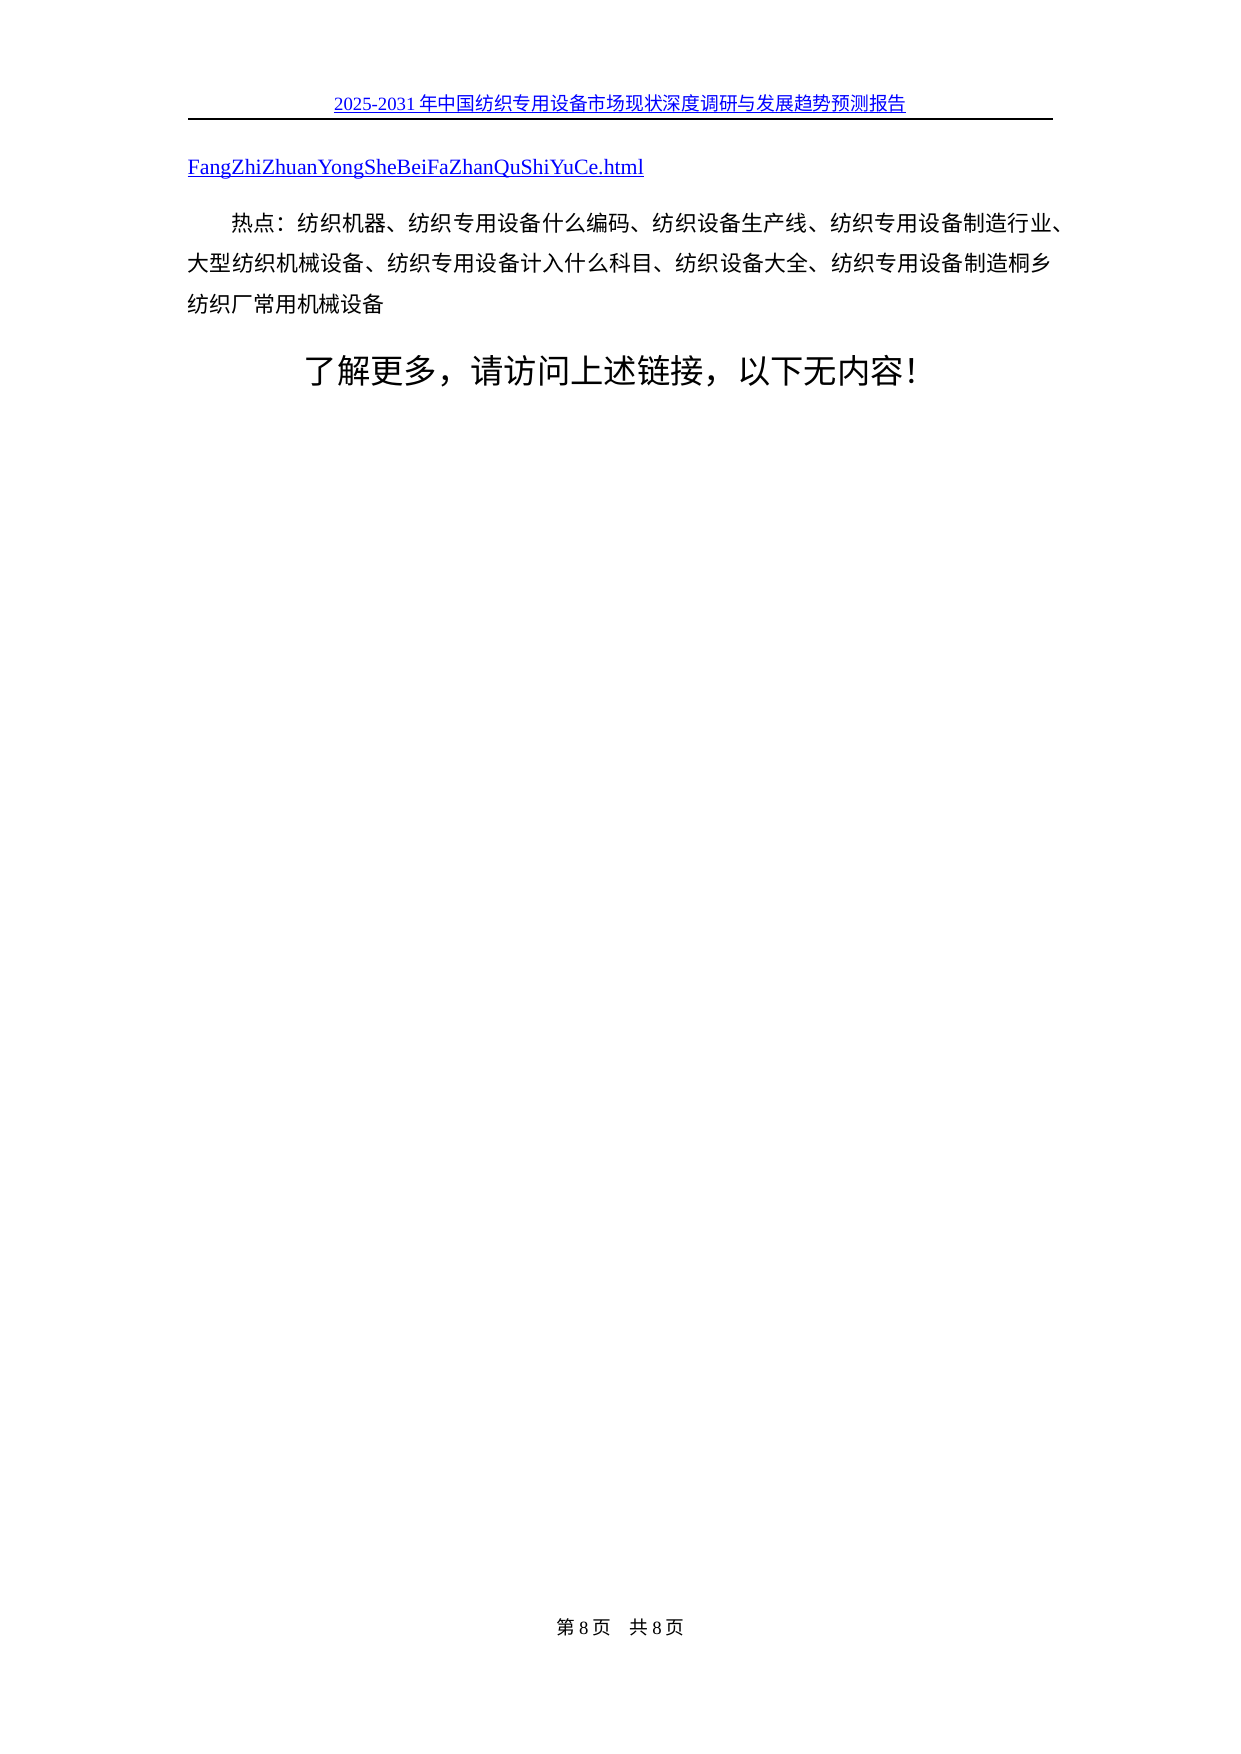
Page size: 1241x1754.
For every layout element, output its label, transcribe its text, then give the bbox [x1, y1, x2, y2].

title 了解更多，请访问上述链接，以下无内容！ [187, 337, 1053, 402]
text 热点：纺织机器、纺织专用设备什么编码、纺织设备生产线、纺织专用设备制造行业、大型纺织机械设备、纺织专用设备计入什么科目、纺织设备大全、纺织专用设备制造桐乡、纺织厂常用机械设备 [187, 205, 1053, 319]
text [187, 150, 1053, 183]
